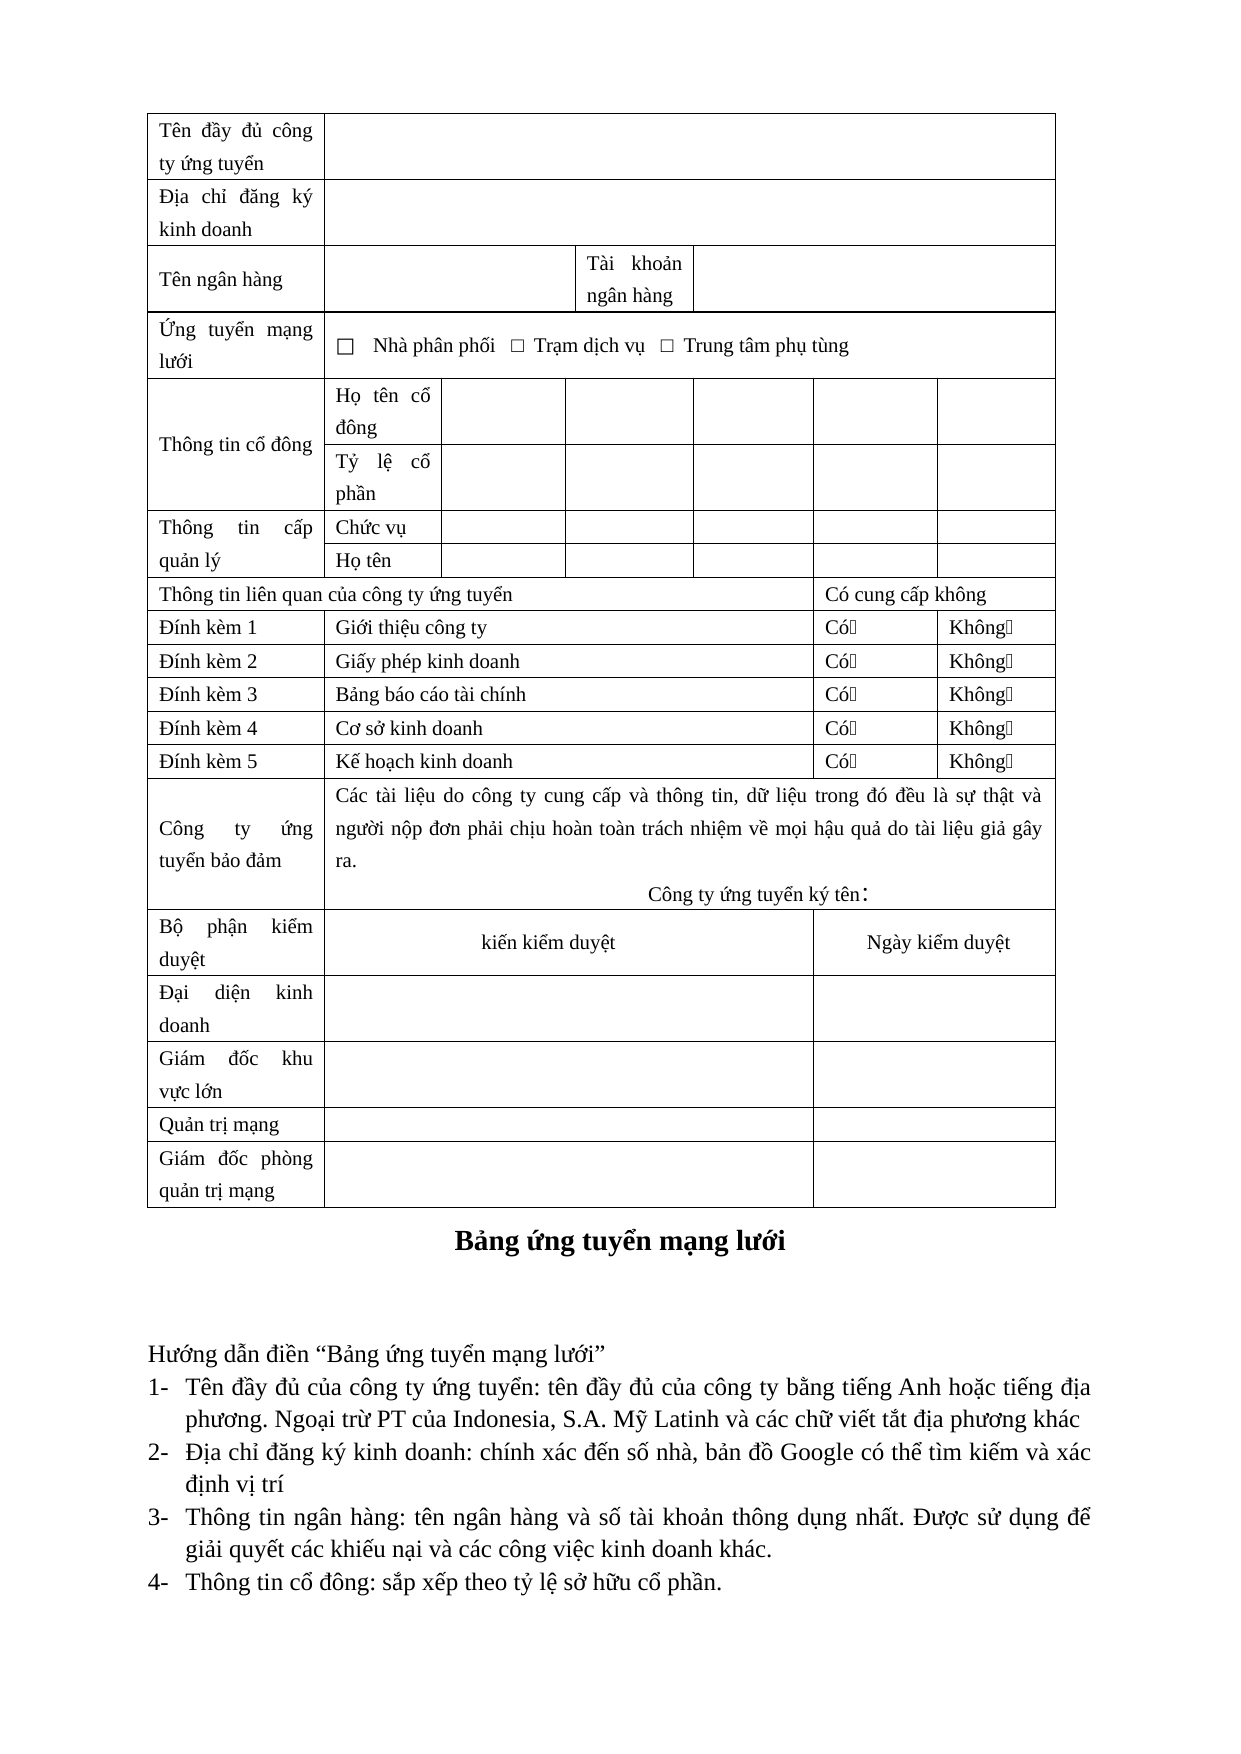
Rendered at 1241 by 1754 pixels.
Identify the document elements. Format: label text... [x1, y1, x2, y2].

table_cell [814, 1108, 1055, 1141]
table_cell Tỷ lệ cổ phần [325, 445, 441, 509]
table_header [325, 114, 1055, 179]
table_cell [325, 1042, 813, 1107]
table_cell Đính kèm 3 [148, 678, 324, 711]
table_cell [566, 379, 693, 443]
table_cell [325, 976, 813, 1041]
table_cell Không [938, 611, 1055, 644]
table_cell [938, 544, 1055, 577]
table_cell Công ty ứng tuyển bảo đảm [148, 779, 324, 909]
text Hướng dẫn điền “Bảng ứng tuyển mạng lưới” [148, 1338, 1092, 1370]
table_cell [442, 511, 565, 543]
table_cell Các tài liệu do công ty cung cấp và thông tin, dữ liệu trong đó đều là sự thật và người nộp đơn phải chịu hoàn toàn trách nhiệm về mọi hậu quả do tài liệu giả gây ra. Công ty ứng tuyển ký tên： [325, 779, 1055, 909]
table_cell [938, 511, 1055, 543]
table_cell Có [814, 645, 937, 677]
table_cell Giới thiệu công ty [325, 611, 813, 644]
table_cell [325, 1108, 813, 1141]
table_cell [325, 180, 1055, 245]
table_cell Đính kèm 4 [148, 712, 324, 744]
table_cell Có [814, 712, 937, 744]
table_cell Có [814, 678, 937, 711]
list Địa chỉ đăng ký kinh doanh: chính xác đến số nhà, bản đồ Google có thể tìm kiếm và xác định vị trí [148, 1435, 1092, 1500]
table_cell kiến kiểm duyệt [325, 910, 813, 975]
table_cell [814, 379, 937, 443]
table_cell Tên ngân hàng [148, 246, 324, 311]
table_header Tên đầy đủ công ty ứng tuyển [148, 114, 324, 179]
table_cell [442, 379, 565, 443]
table_cell Họ tên cổ đông [325, 379, 441, 443]
table_cell Nhà phân phối □ Trạm dịch vụ □ Trung tâm phụ tùng [325, 313, 1055, 377]
table_cell Thông tin cổ đông [148, 379, 324, 509]
table_cell Đại diện kinh doanh [148, 976, 324, 1041]
table_cell Đính kèm 5 [148, 745, 324, 778]
table_cell Quản trị mạng [148, 1108, 324, 1141]
table_cell [694, 511, 813, 543]
table_cell Thông tin cấp quản lý [148, 511, 324, 577]
table_cell [938, 445, 1055, 509]
table_cell [814, 544, 937, 577]
table_cell Cơ sở kinh doanh [325, 712, 813, 744]
table_cell [325, 1142, 813, 1207]
list Tên đầy đủ của công ty ứng tuyển: tên đầy đủ của công ty bằng tiếng Anh hoặc tiếng địa phương. Ngoại trừ PT của Indonesia, S.A. Mỹ Latinh và các chữ viết tắt địa phương khác [148, 1370, 1092, 1435]
table_cell [566, 445, 693, 509]
table_cell Ứng tuyển mạng lưới [148, 313, 324, 377]
table_cell Giám đốc khu vực lớn [148, 1042, 324, 1107]
table_cell Đính kèm 1 [148, 611, 324, 644]
table_cell Đính kèm 2 [148, 645, 324, 677]
table_cell Không [938, 712, 1055, 744]
table_cell [814, 1142, 1055, 1207]
table_cell Giám đốc phòng quản trị mạng [148, 1142, 324, 1207]
table_cell [814, 976, 1055, 1041]
table_cell [325, 246, 575, 311]
table_cell [694, 544, 813, 577]
table_cell [814, 445, 937, 509]
table_cell Họ tên [325, 544, 441, 577]
table_cell Không [938, 678, 1055, 711]
table_cell [814, 1042, 1055, 1107]
table_cell [938, 379, 1055, 443]
table_cell Có [814, 745, 937, 778]
table_cell [442, 544, 565, 577]
table_cell [566, 511, 693, 543]
table_cell Có cung cấp không [814, 578, 1055, 610]
table_cell Tài khoản ngân hàng [576, 246, 693, 311]
table_cell Bảng báo cáo tài chính [325, 678, 813, 711]
table_cell [694, 379, 813, 443]
table_cell Không [938, 645, 1055, 677]
table_cell [694, 246, 1055, 311]
text Bảng ứng tuyển mạng lưới [148, 1208, 1092, 1273]
table_cell [694, 445, 813, 509]
table_cell [566, 544, 693, 577]
list Thông tin cổ đông: sắp xếp theo tỷ lệ sở hữu cổ phần. [148, 1565, 1092, 1598]
table_cell Bộ phận kiểm duyệt [148, 910, 324, 975]
table_cell Không [938, 745, 1055, 778]
table_cell [814, 511, 937, 543]
table_cell Ngày kiểm duyệt [814, 910, 1055, 975]
table_cell [442, 445, 565, 509]
table_cell Có [814, 611, 937, 644]
table_cell Giấy phép kinh doanh [325, 645, 813, 677]
table_cell Chức vụ [325, 511, 441, 543]
list Thông tin ngân hàng: tên ngân hàng và số tài khoản thông dụng nhất. Được sử dụng để giải quyết các khiếu nại và các công việc kinh doanh khác. [148, 1500, 1092, 1565]
table_cell Thông tin liên quan của công ty ứng tuyển [148, 578, 813, 610]
table_cell Địa chỉ đăng ký kinh doanh [148, 180, 324, 245]
table_cell Kế hoạch kinh doanh [325, 745, 813, 778]
